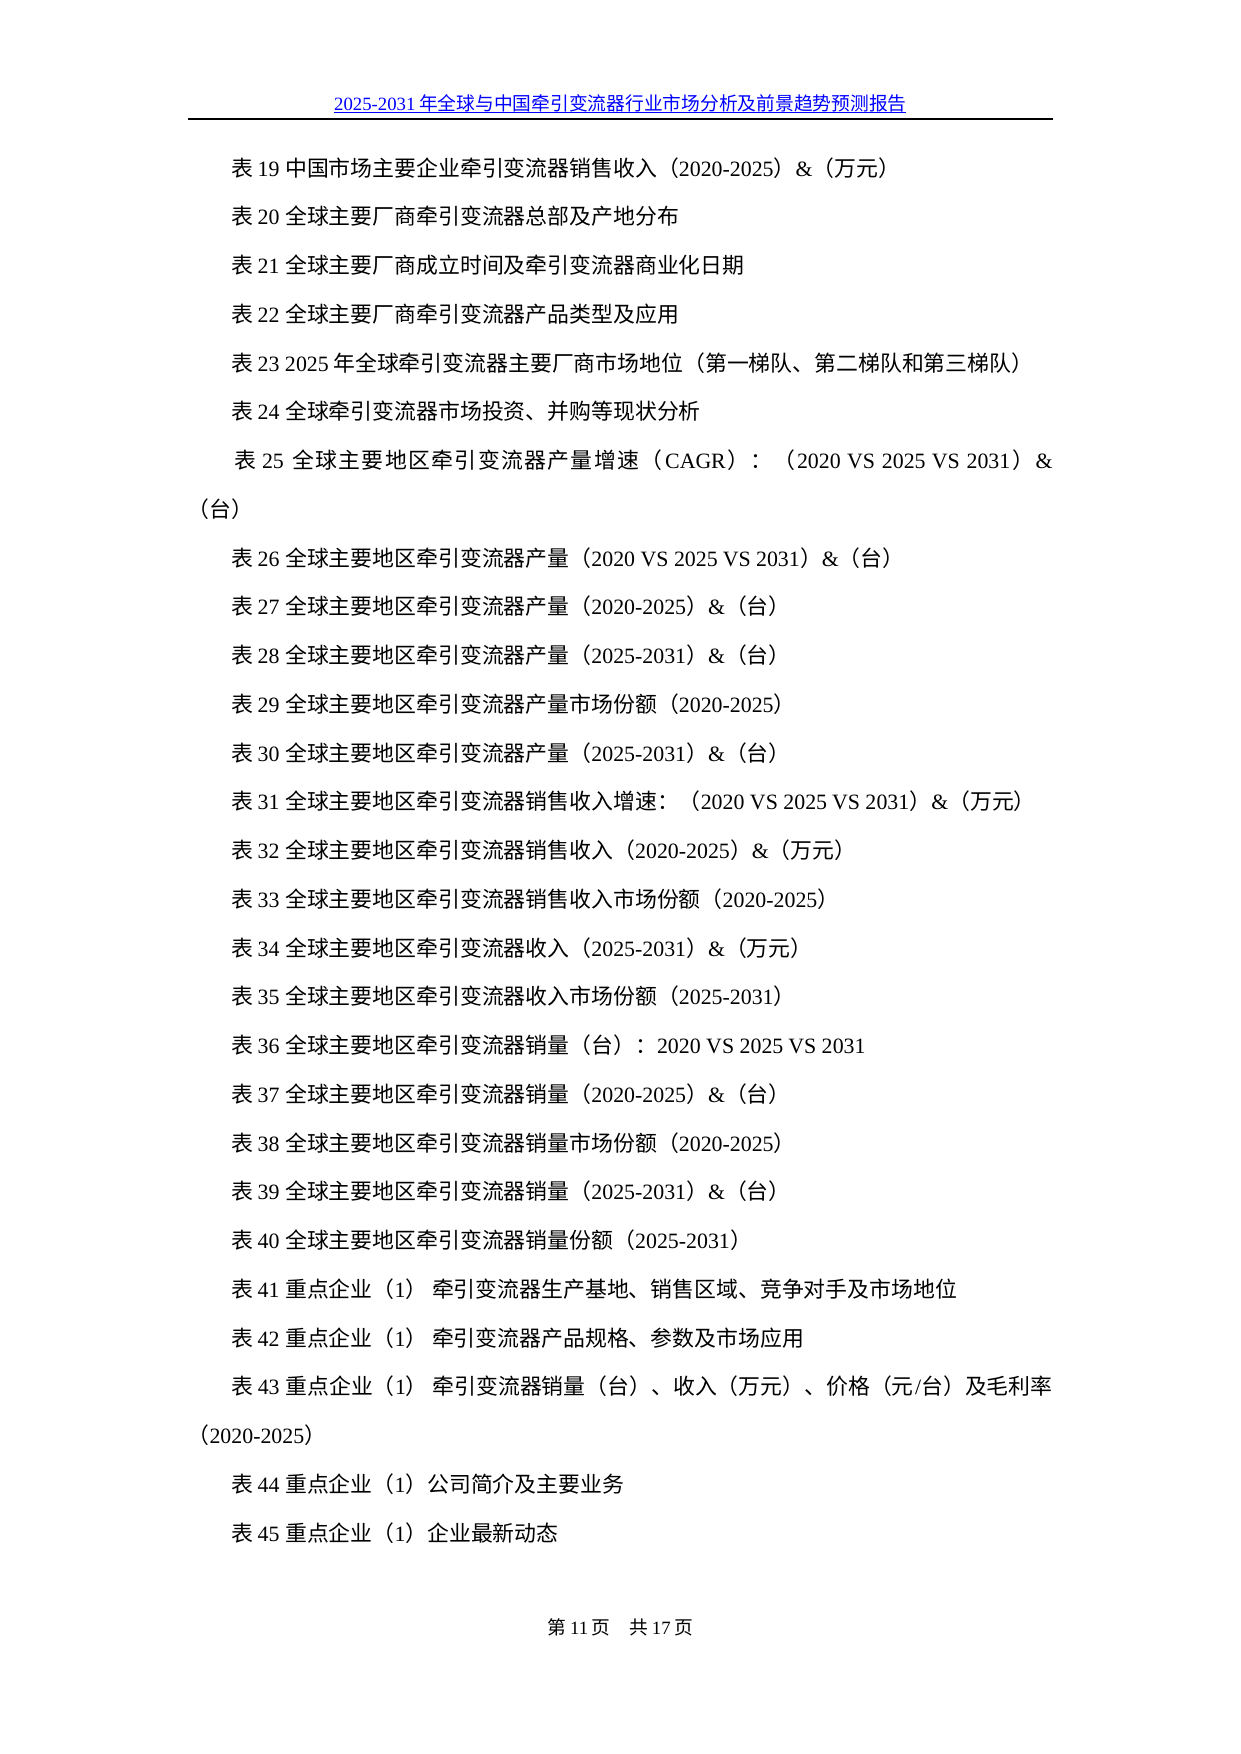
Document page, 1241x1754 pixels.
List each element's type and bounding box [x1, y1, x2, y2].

text [187, 150, 1053, 1548]
